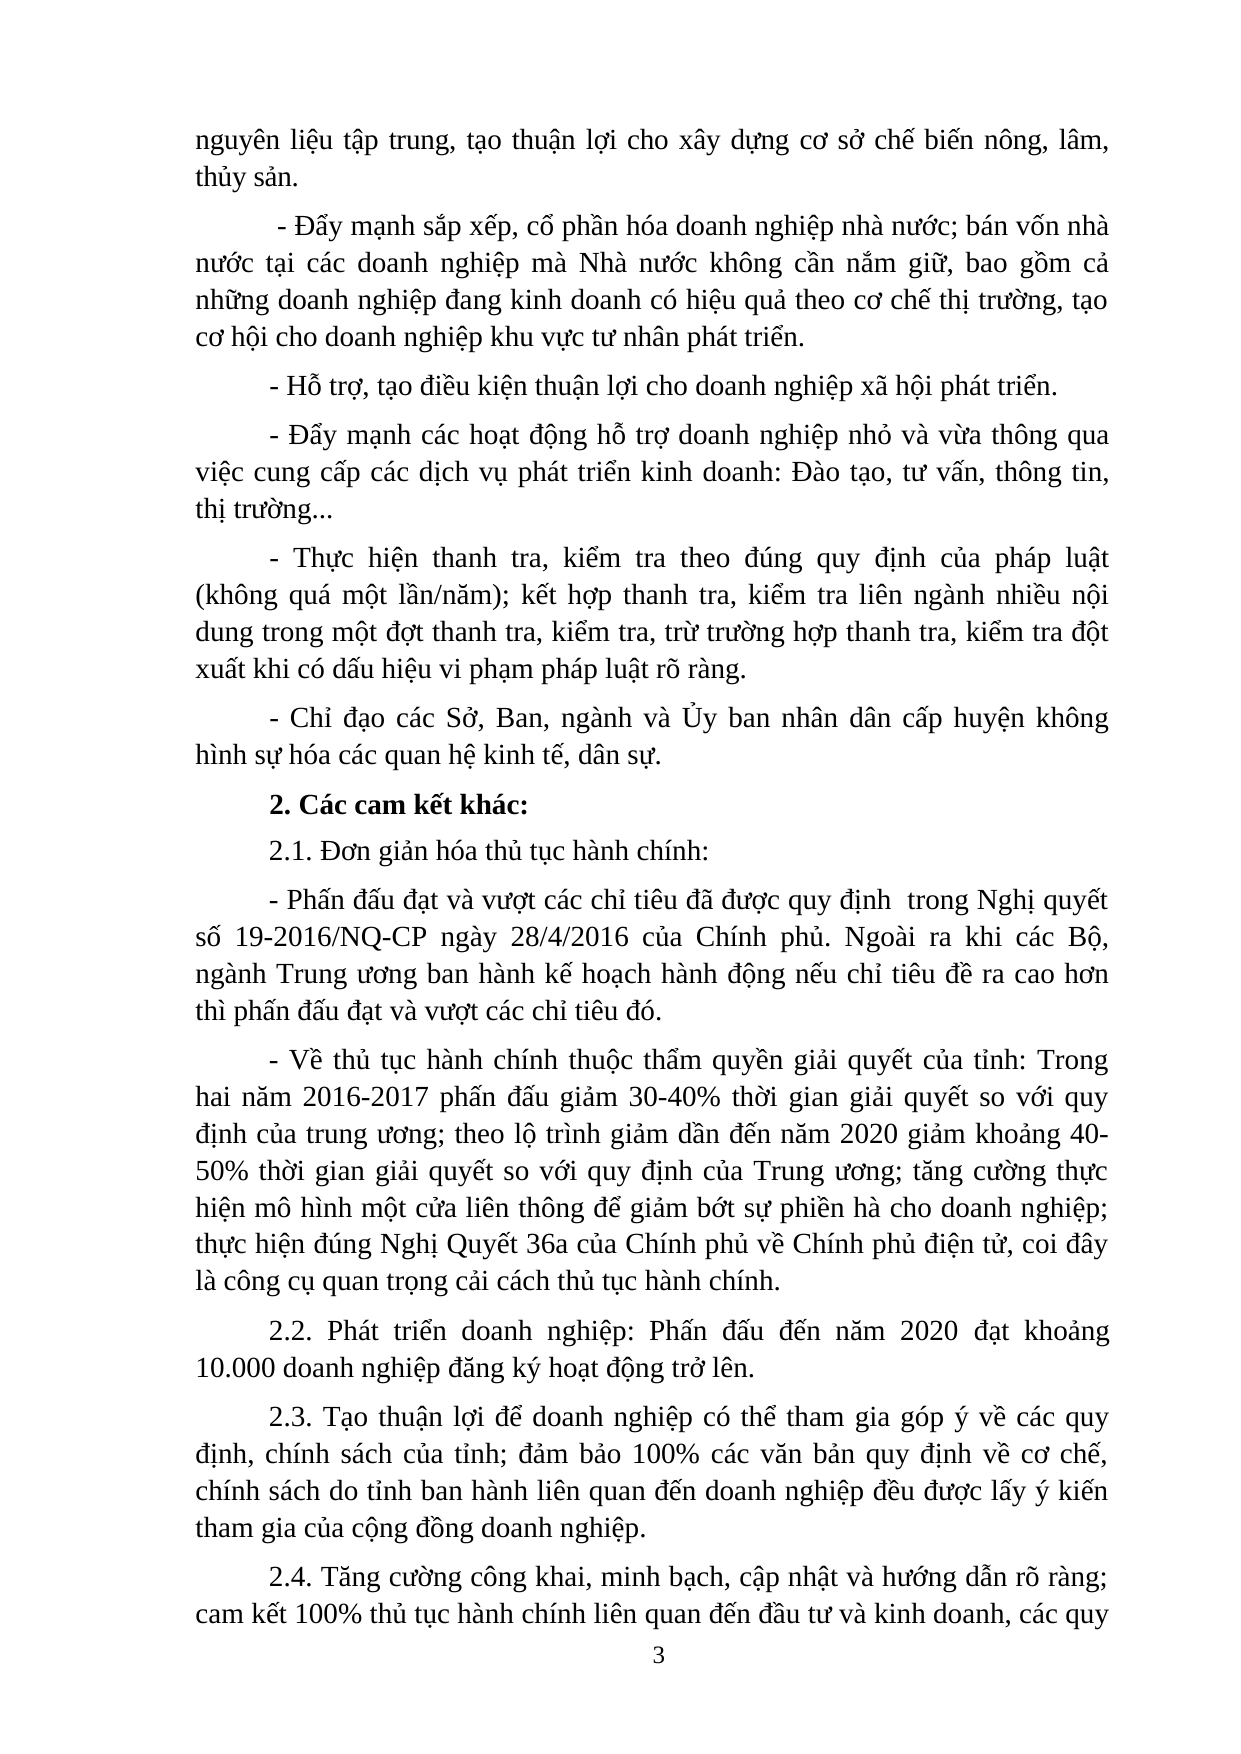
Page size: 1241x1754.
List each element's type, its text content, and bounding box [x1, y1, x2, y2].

text - Phấn đấu đạt và vượt các chỉ tiêu đã được quy định trong Nghị quyết số 19-2016/NQ-CP ngày 28/4/2016 của Chính phủ. Ngoài ra khi các Bộ, ngành Trung ương ban hành kế hoạch hành động nếu chỉ tiêu đề ra cao hơn thì phấn đấu đạt và vượt các chỉ tiêu đó. [195, 882, 1110, 1026]
text - Thực hiện thanh tra, kiểm tra theo đúng quy định của pháp luật (không quá một lần/năm); kết hợp thanh tra, kiểm tra liên ngành nhiều nội dung trong một đợt thanh tra, kiểm tra, trừ trường hợp thanh tra, kiểm tra đột xuất khi có dấu hiệu vi phạm pháp luật rõ ràng. [195, 541, 1110, 685]
text 2. Các cam kết khác: [195, 787, 1110, 820]
text - Về thủ tục hành chính thuộc thẩm quyền giải quyết của tỉnh: Trong hai năm 2016-2017 phấn đấu giảm 30-40% thời gian giải quyết so với quy định của trung ương; theo lộ trình giảm dần đến năm 2020 giảm khoảng 40-50% thời gian giải quyết so với quy định của Trung ương; tăng cường thực hiện mô hình một cửa liên thông để giảm bớt sự phiền hà cho doanh nghiệp; thực hiện đúng Nghị Quyết 36a của Chính phủ về Chính phủ điện tử, coi đây là công cụ quan trọng cải cách thủ tục hành chính. [195, 1042, 1110, 1297]
text 2.1. Đơn giản hóa thủ tục hành chính: [195, 833, 1110, 866]
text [195, 122, 1110, 192]
text - Đẩy mạnh các hoạt động hỗ trợ doanh nghiệp nhỏ và vừa thông qua việc cung cấp các dịch vụ phát triển kinh doanh: Đào tạo, tư vấn, thông tin, thị trường... [195, 417, 1110, 525]
text - Chỉ đạo các Sở, Ban, ngành và Ủy ban nhân dân cấp huyện không hình sự hóa các quan hệ kinh tế, dân sự. [195, 701, 1110, 771]
text - Hỗ trợ, tạo điều kiện thuận lợi cho doanh nghiệp xã hội phát triển. [195, 368, 1140, 402]
text 2.2. Phát triển doanh nghiệp: Phấn đấu đến năm 2020 đạt khoảng 10.000 doanh nghiệp đăng ký hoạt động trở lên. [195, 1313, 1110, 1383]
text 2.3. Tạo thuận lợi để doanh nghiệp có thể tham gia góp ý về các quy định, chính sách của tỉnh; đảm bảo 100% các văn bản quy định về cơ chế, chính sách do tỉnh ban hành liên quan đến doanh nghiệp đều được lấy ý kiến tham gia của cộng đồng doanh nghiệp. [195, 1399, 1110, 1543]
text - Đẩy mạnh sắp xếp, cổ phần hóa doanh nghiệp nhà nước; bán vốn nhà nước tại các doanh nghiệp mà Nhà nước không cần nắm giữ, bao gồm cả những doanh nghiệp đang kinh doanh có hiệu quả theo cơ chế thị trường, tạo cơ hội cho doanh nghiệp khu vực tư nhân phát triển. [195, 208, 1110, 352]
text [195, 1559, 1110, 1629]
